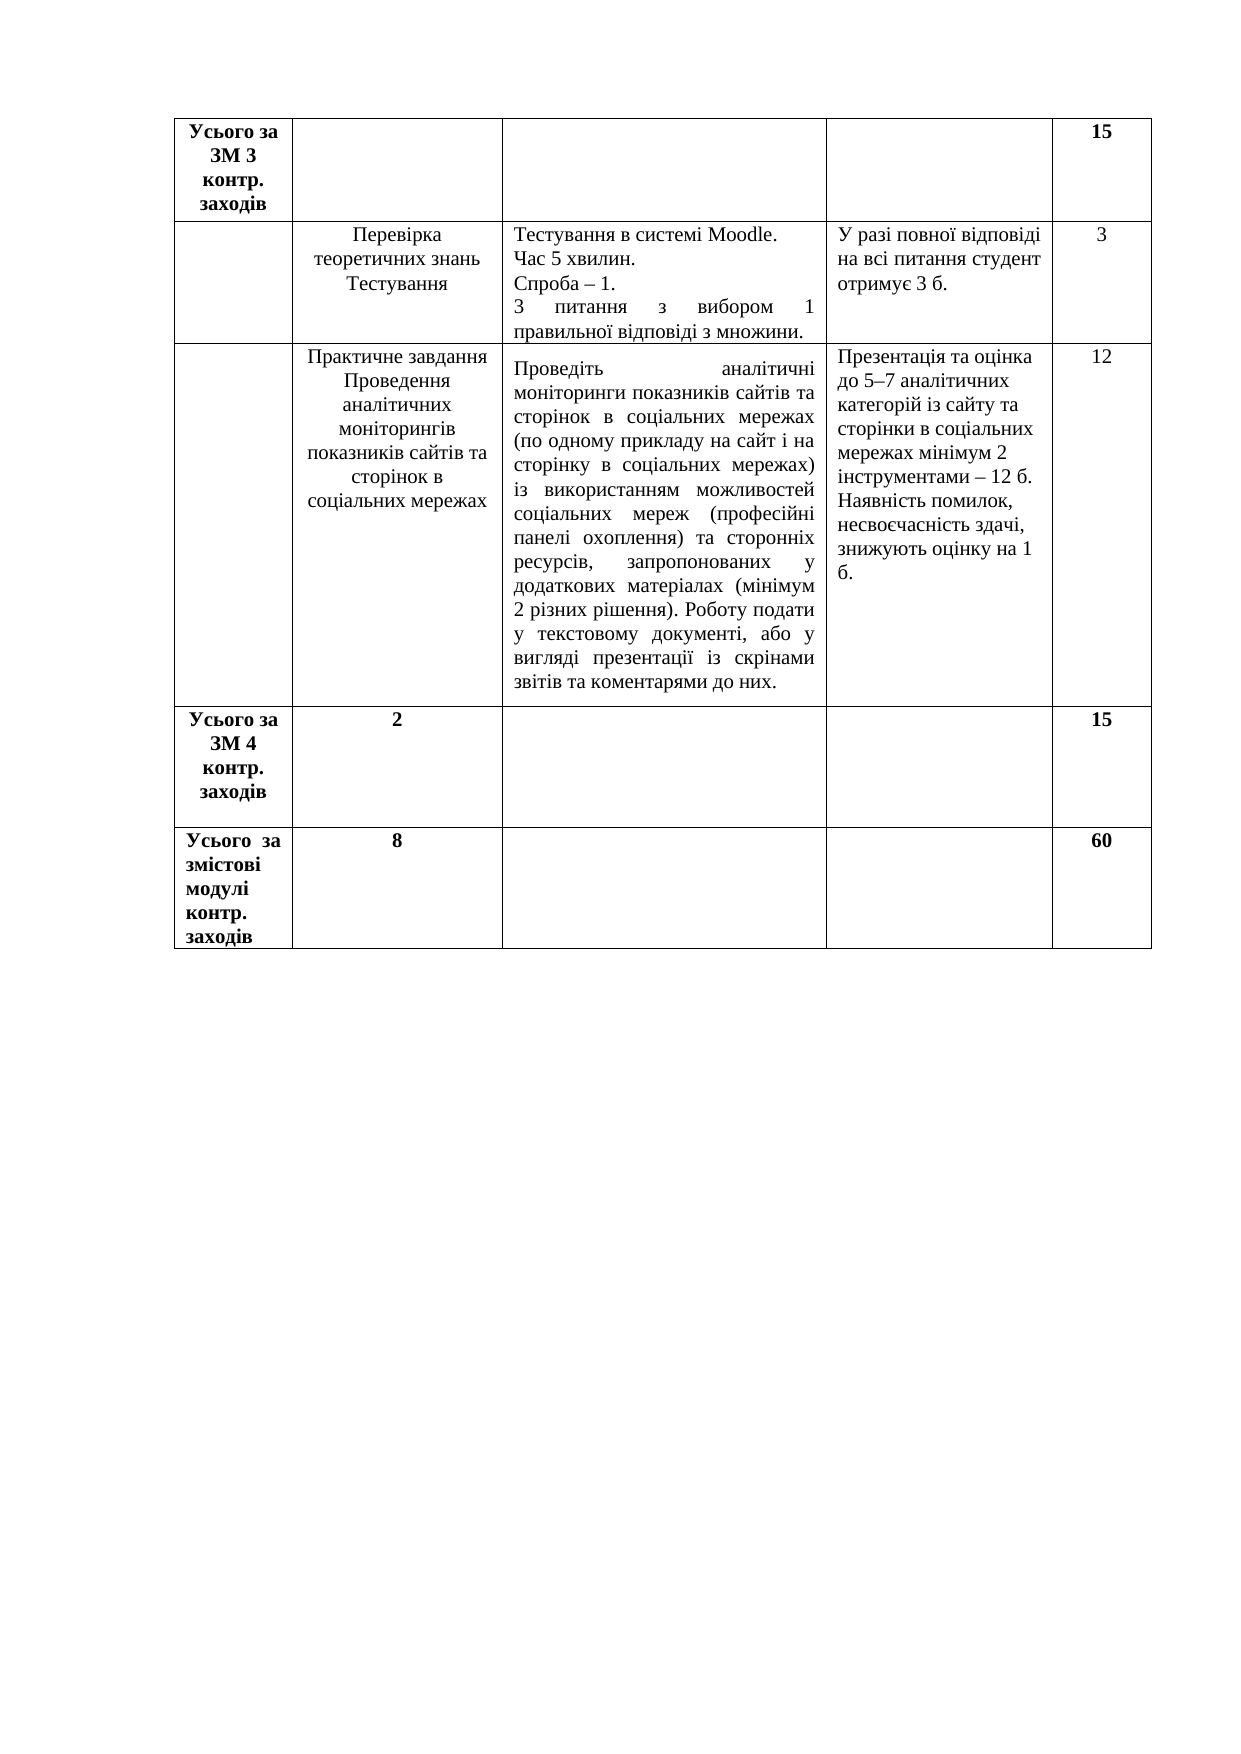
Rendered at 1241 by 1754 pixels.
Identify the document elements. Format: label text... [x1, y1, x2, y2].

table_cell Усього за ЗМ 3 контр. заходів [175, 119, 292, 221]
table_cell [175, 344, 292, 706]
table_cell Усього за змістові модулі контр. заходів [175, 828, 292, 948]
table_cell 15 [1053, 119, 1151, 221]
table_cell [293, 119, 502, 221]
table_cell [503, 707, 826, 827]
table_cell 15 [1053, 707, 1151, 827]
table_cell [827, 828, 1052, 948]
table_cell [503, 119, 826, 221]
table_cell [827, 707, 1052, 827]
table_cell [503, 828, 826, 948]
table_cell Тестування в системі Moodle. Час 5 хвилин. Спроба – 1. 3 питання з вибором 1 правильної відповіді з множини. [503, 222, 826, 343]
table_cell У разі повної відповіді на всі питання студент отримує 3 б. [827, 222, 1052, 343]
table_cell 12 [1053, 344, 1151, 706]
table_cell [827, 119, 1052, 221]
table_cell 3 [1053, 222, 1151, 343]
table_cell Презентація та оцінка до 5–7 аналітичних категорій із сайту та сторінки в соціальних мережах мінімум 2 інструментами – 12 б. Наявність помилок, несвоєчасність здачі, знижують оцінку на 1 б. [827, 344, 1052, 706]
table_cell 8 [293, 828, 502, 948]
table_cell 2 [293, 707, 502, 827]
table_cell 60 [1053, 828, 1151, 948]
table_cell Перевірка теоретичних знань Тестування [293, 222, 502, 343]
table_cell [175, 222, 292, 343]
table_cell Проведіть аналітичні моніторинги показників сайтів та сторінок в соціальних мережах (по одному прикладу на сайт і на сторінку в соціальних мережах) із використанням можливостей соціальних мереж (професійні панелі охоплення) та сторонніх ресурсів, запропонованих у додаткових матеріалах (мінімум 2 різних рішення). Роботу подати у текстовому документі, або у вигляді презентації із скрінами звітів та коментарями до них. [503, 344, 826, 706]
table_cell Практичне завдання Проведення аналітичних моніторингів показників сайтів та сторінок в соціальних мережах [293, 344, 502, 706]
table_cell Усього за ЗМ 4 контр. заходів [175, 707, 292, 827]
